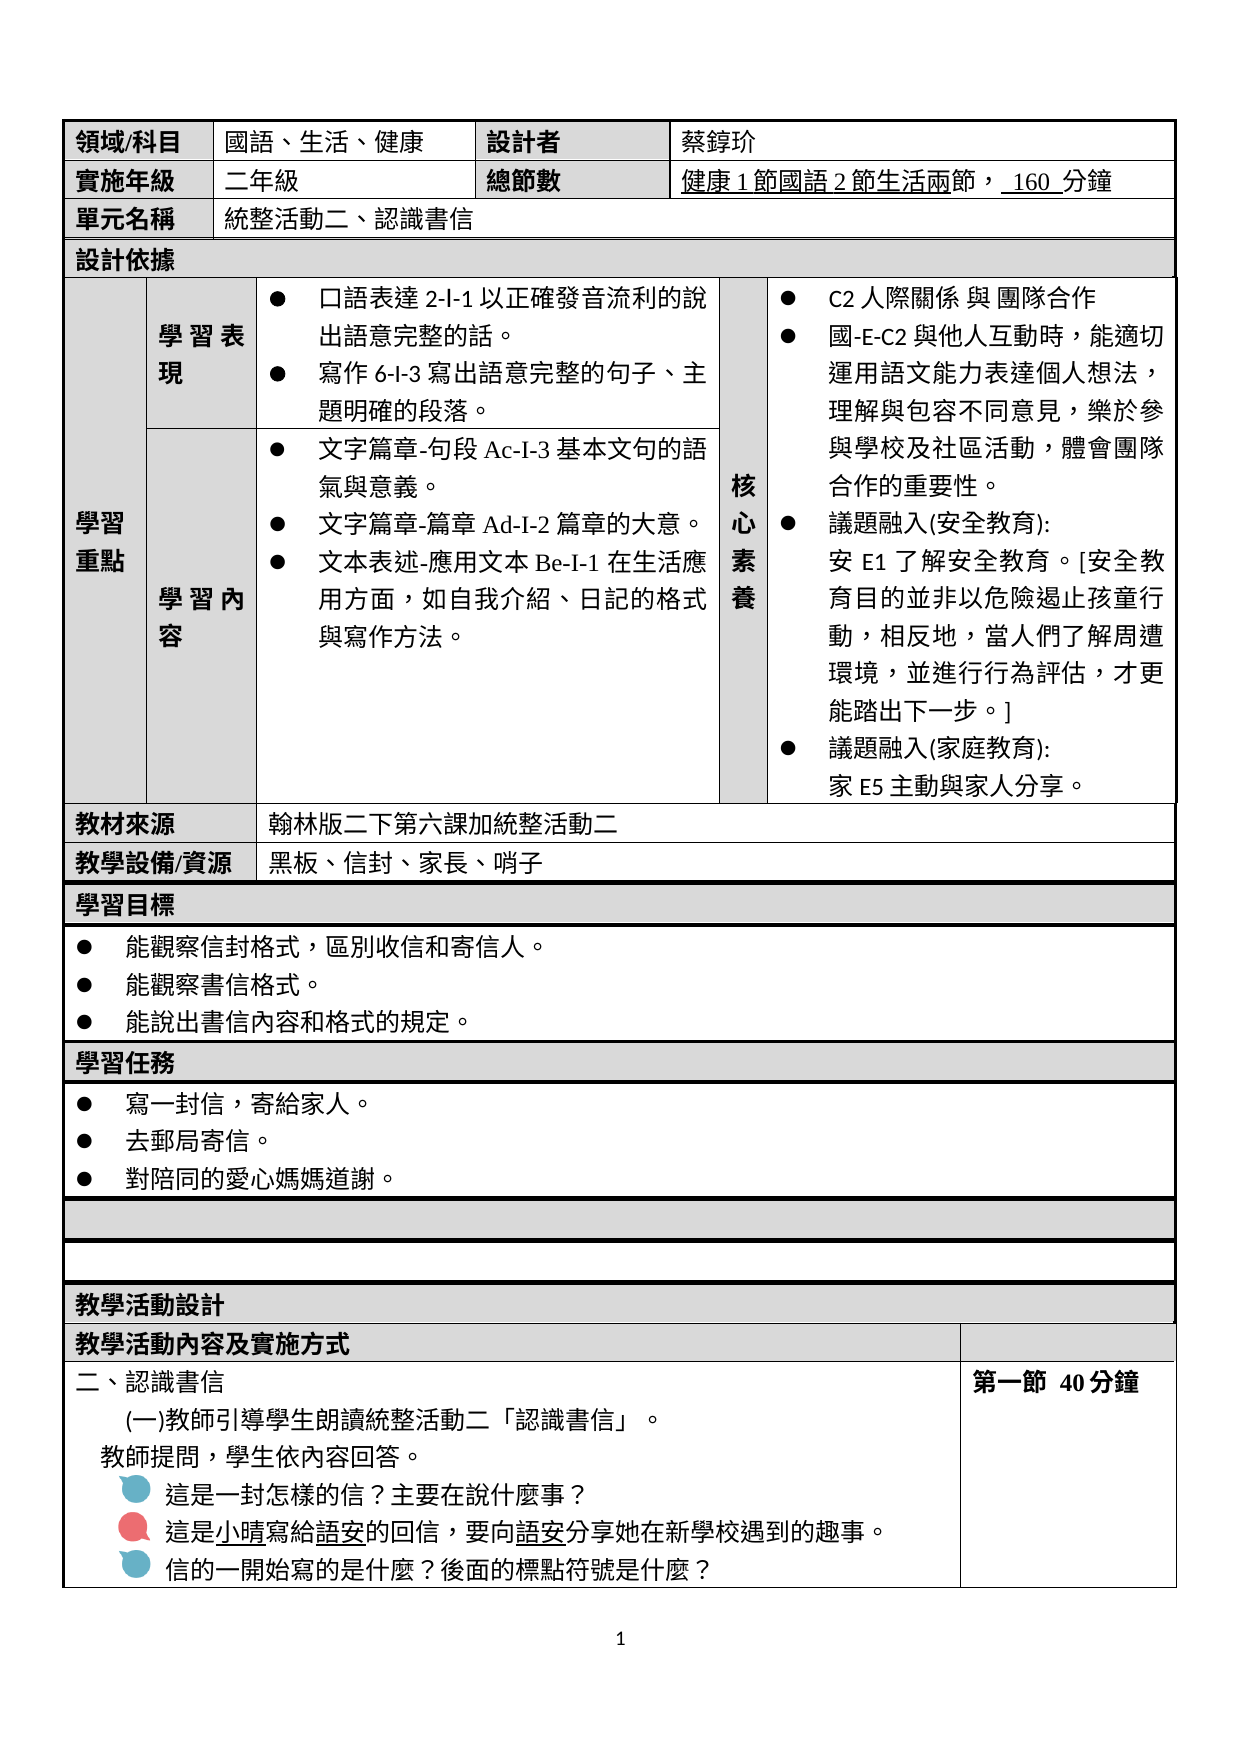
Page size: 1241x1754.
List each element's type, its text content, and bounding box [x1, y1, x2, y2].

picture [117, 1512, 151, 1542]
table_cell 統整活動二、認識書信 [214, 199, 1174, 237]
table_cell [65, 1201, 1174, 1238]
table_cell 教材來源 [65, 804, 256, 842]
table_cell C2 人際關係 與 團隊合作 國-E-C2 與他人互動時，能適切運用語文能力表達個人想法，理解與包容不同意見，樂於參與學校及社區活動，體會團隊合作的重要性。 議題融入(安全教育): 安 E1 了解安全教育。[安全教育目的並非以危險遏止孩童行動，相反地，當人們了解周遭環境，並進行行為評估，才更能踏出下一步。] 議題融入(家庭教育): 家 E5 主動與家人分享。 [768, 278, 1175, 803]
picture [117, 1549, 152, 1579]
table_header 領域/科目 [65, 122, 213, 159]
table_cell 文字篇章-句段Ac-I-3 基本文句的語氣與意義。 文字篇章-篇章 Ad-I-2 篇章的大意。 文本表述-應用文本Be-I-1 在生活應用方面，如自我介紹、日記的格式與寫作方法。 [257, 429, 719, 803]
table_cell 學習目標 [65, 885, 1174, 922]
table_cell 學習任務 [65, 1043, 1174, 1080]
table_cell 寫一封信，寄給家人。 去郵局寄信。 對陪同的愛心媽媽道謝。 [65, 1084, 1174, 1196]
table_cell 翰林版二下第六課加統整活動二 [257, 804, 1174, 842]
table_header 國語、生活、健康 [214, 122, 475, 159]
table_cell 口語表達2-Ⅰ-1 以正確發音流利的說出語意完整的話。 寫作6-I-3 寫出語意完整的句子、主題明確的段落。 [257, 278, 719, 428]
table_cell 設計依據 [65, 240, 1174, 277]
table_cell 單元名稱 [65, 199, 213, 237]
table_cell 實施年級 [65, 161, 213, 198]
table_cell 能觀察信封格式，區別收信和寄信人。 能觀察書信格式。 能說出書信內容和格式的規定。 [65, 927, 1174, 1040]
table_cell [961, 1324, 1176, 1361]
table_cell 40分鐘 第二節40分鐘 [961, 1361, 1176, 1587]
table_cell 教學活動內容及實施方式 [65, 1324, 960, 1361]
table_cell 總節數 [476, 161, 669, 198]
picture [117, 1474, 152, 1504]
table_cell 二年級 [214, 161, 475, 198]
table_cell 教學活動設計 [65, 1285, 1174, 1322]
table_cell 核心 素養 [720, 278, 767, 803]
table_cell 學習表現 [147, 278, 256, 428]
table_header 設計者 [476, 122, 669, 159]
table_cell 學習 重點 [65, 278, 146, 803]
table_cell [65, 1243, 1174, 1280]
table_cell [65, 1362, 960, 1587]
table_cell 黑板、信封、家長、哨子 [257, 843, 1174, 880]
table_header 蔡錞玠 [671, 122, 1174, 159]
table_cell 學習內容 [147, 429, 256, 803]
table_cell 健康1節國語2節生活兩節， 160 分鐘 [671, 161, 1174, 198]
table_cell 教學設備/資源 [65, 843, 256, 880]
